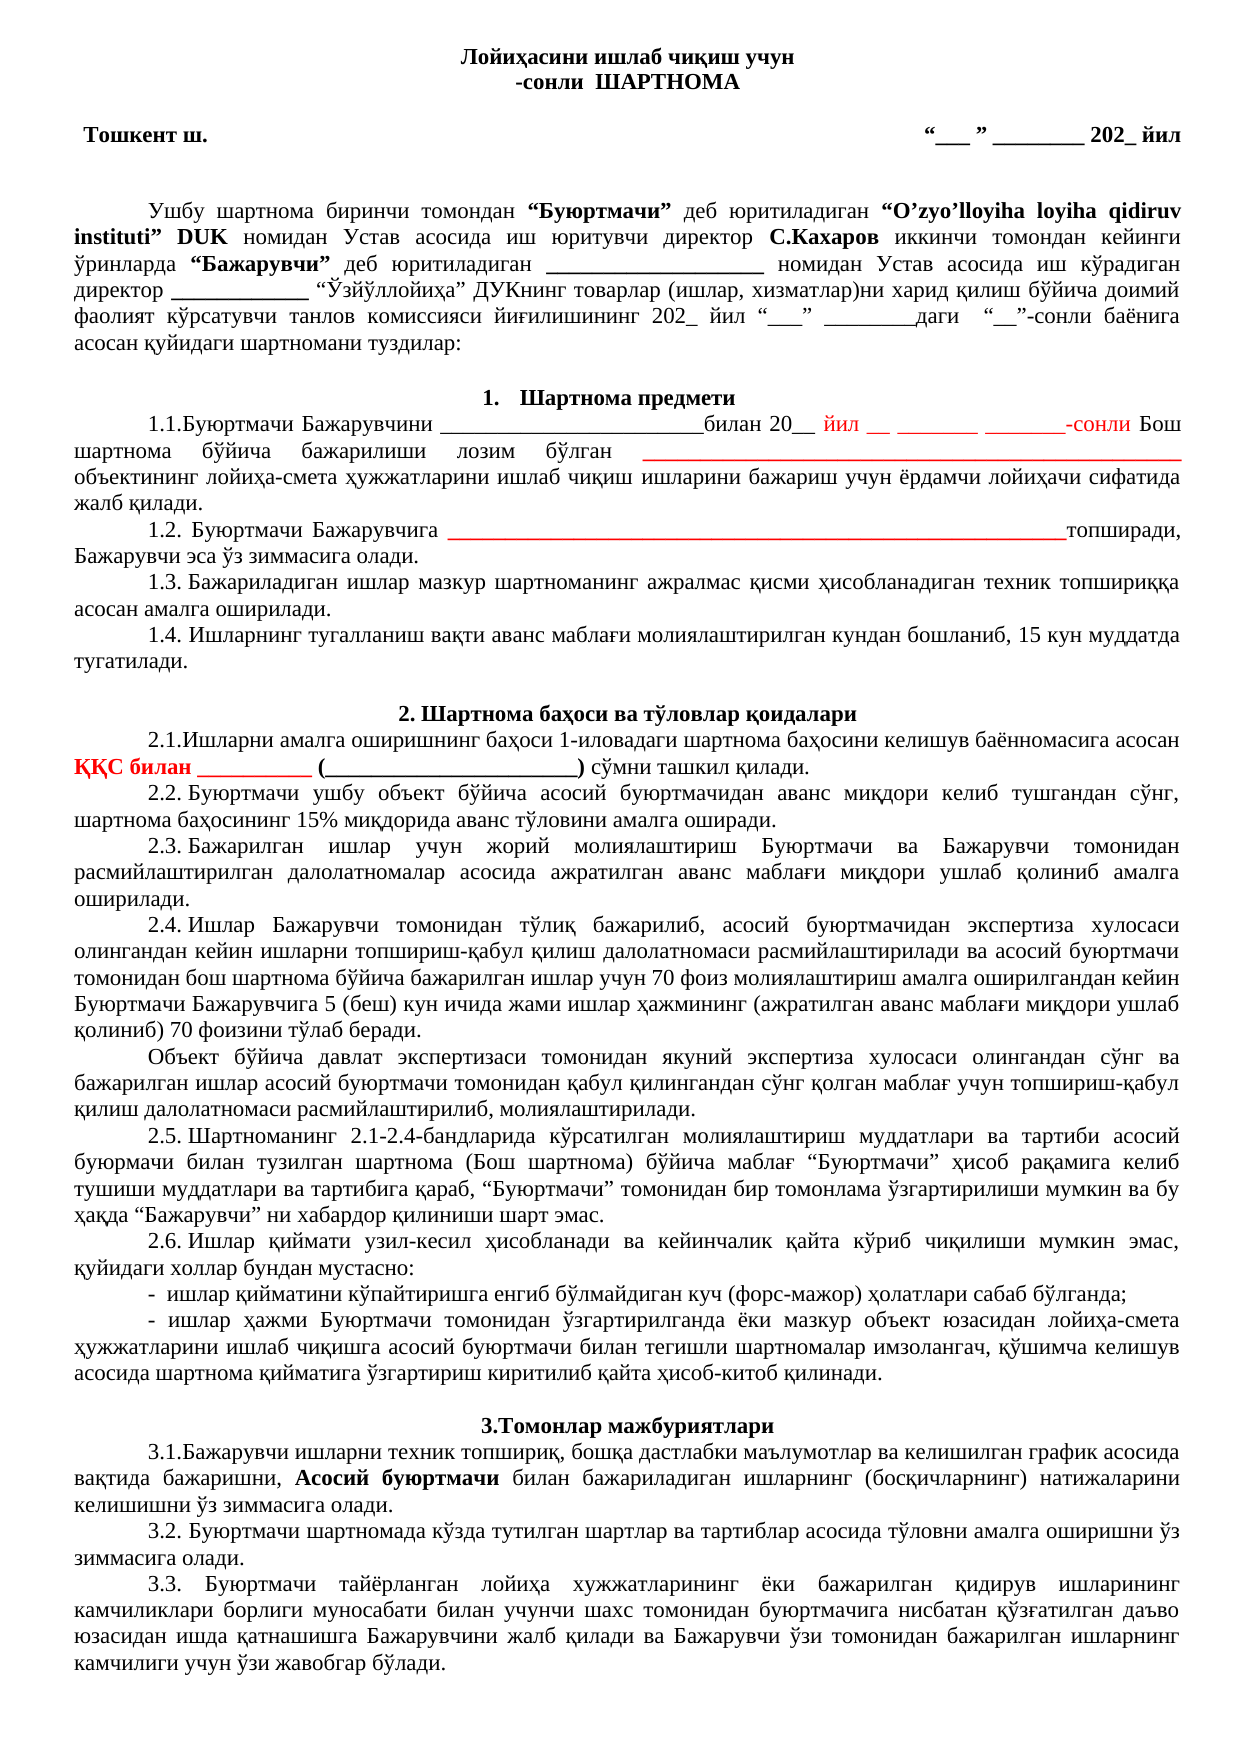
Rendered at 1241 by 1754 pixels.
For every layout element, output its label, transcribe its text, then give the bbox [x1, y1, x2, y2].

text 2.2. Буюртмачи ушбу объект бўйича асосий буюртмачидан аванс миқдори келиб тушгандан сўнг, шартнома баҳосининг 15% миқдорида аванс тўловини амалга оширади. [74, 779, 1181, 832]
text 3.3. Буюртмачи тайёрланган лойиҳа хужжатларининг ёки бажарилган қидирув ишларининг камчиликлари борлиги муносабати билан учунчи шахс томонидан буюртмачига нисбатан қўзғатилган даъво юзасидан ишда қатнашишга Бажарувчини жалб қилади ва Бажарувчи ўзи томонидан бажарилган ишларнинг камчилиги учун ўзи жавобгар бўлади. [74, 1570, 1181, 1675]
text Ушбу шартнома биринчи томондан “Буюртмачи” деб юритиладиган “O’zyo’lloyiha loyiha qidiruv instituti” DUK номидан Устав асосида иш юритувчи директор С.Кахаров иккинчи томондан кейинги ўринларда “Бажарувчи” деб юритиладиган ___________________ номидан Устав асосида иш кўрадиган директор ____________ “Ўзйўллойиҳа” ДУКнинг товарлар (ишлар, хизматлар)ни харид қилиш бўйича доимий фаолият кўрсатувчи танлов комиссияси йиғилишининг 202_ йил “___” ________даги “__”-сонли баёнига асосан қуйидаги шартномани туздилар: [74, 197, 1181, 355]
text 1.2. Буюртмачи Бажарувчига ______________________________________________________топширади, Бажарувчи эса ўз зиммасига олади. [74, 516, 1181, 568]
text Лойиҳасини ишлаб чиқиш учун [74, 44, 1181, 69]
text - ишлар қийматини кўпайтиришга енгиб бўлмайдиган куч (форс-мажор) ҳолатлари сабаб бўлганда; [74, 1280, 1181, 1306]
text 3.Toмонлар мажбуриятлари [74, 1412, 1181, 1438]
text Объект бўйича давлат экспертизаси томонидан якуний экспертиза хулосаси олингандан сўнг ва бажарилган ишлар асосий буюртмачи томонидан қабул қилингандан сўнг қолган маблағ учун топшириш-қабул қилиш далолатномаси расмийлаштирилиб, молиялаштирилади. [74, 1043, 1181, 1122]
text 1.4. Ишларнинг тугалланиш вақти аванс маблағи молиялаштирилган кундан бошланиб, 15 кун муддатда тугатилади. [74, 621, 1181, 674]
text - ишлар ҳажми Буюртмачи томонидан ўзгартирилганда ёки мазкур объект юзасидан лойиҳа-смета ҳужжатларини ишлаб чиқишга асосий буюртмачи билан тегишли шартномалар имзолангач, қўшимча келишув асосида шартнома қийматига ўзгартириш киритилиб қайта ҳисоб-китоб қилинади. [74, 1306, 1181, 1385]
text 1.3. Бажариладиган ишлар мазкур шартноманинг ажралмас қисми ҳисобланадиган техник топшириққа асосан амалга оширилади. [74, 568, 1181, 621]
text Тошкент ш. “___ ” ________ 202_ йил [74, 121, 1181, 147]
text 2.5. Шартноманинг 2.1-2.4-бандларида кўрсатилган молиялаштириш муддатлари ва тартиби асосий буюрмачи билан тузилган шартнома (Бош шартнома) бўйича маблағ “Буюртмачи” ҳисоб рақамига келиб тушиши муддатлари ва тартибига қараб, “Буюртмачи” томонидан бир томонлама ўзгартирилиши мумкин ва бу ҳақда “Бажарувчи” ни хабардор қилиниши шарт эмас. [74, 1122, 1181, 1227]
text 3.2. Буюртмачи шартномада кўзда тутилган шартлар ва тартиблар асосида тўловни амалга оширишни ўз зиммасига олади. [74, 1517, 1181, 1570]
list 2. Шартнома баҳоси ва тўловлар қоидалари [74, 700, 1181, 727]
list Шартнома предмети [36, 384, 1181, 410]
text -сонли ШАРТНОМА [74, 69, 1181, 94]
text 1.1.Буюртмачи Бажарувчини _______________________билан 20__ йил __ _______ _______-сонли Бош шартнома бўйича бажарилиши лозим бўлган _______________________________________________ объектининг лойиҳа-смета ҳужжатларини ишлаб чиқиш ишларини бажариш учун ёрдамчи лойиҳачи сифатида жалб қилади. [74, 410, 1181, 516]
text 2.1.Ишларни амалга оширишнинг баҳоси 1-иловадаги шартнома баҳосини келишув баённомасига асосан ҚҚС билан __________ (______________________) сўмни ташкил қилади. [74, 727, 1181, 779]
text 2.4. Ишлар Бажарувчи томонидан тўлиқ бажарилиб, асосий буюртмачидан экспертиза хулосаси олингандан кейин ишларни топшириш-қабул қилиш далолатномаси расмийлаштирилади ва асосий буюртмачи томонидан бош шартнома бўйича бажарилган ишлар учун 70 фоиз молиялаштириш амалга оширилгандан кейин Буюртмачи Бажарувчига 5 (беш) кун ичида жами ишлар ҳажмининг (ажратилган аванс маблағи миқдори ушлаб қолиниб) 70 фоизини тўлаб беради. [74, 911, 1181, 1043]
text 2.3. Бажарилган ишлар учун жорий молиялаштириш Буюртмачи ва Бажарувчи томонидан расмийлаштирилган далолатномалар асосида ажратилган аванс маблағи миқдори ушлаб қолиниб амалга оширилади. [74, 832, 1181, 911]
text 3.1.Бажарувчи ишларни техник топшириқ, бошқа дастлабки маълумотлар ва келишилган график асосида вақтида бажаришни, Асосий буюртмачи билан бажариладиган ишларнинг (босқичларнинг) натижаларини келишишни ўз зиммасига олади. [74, 1438, 1181, 1517]
text 2.6. Ишлар қиймати узил-кесил ҳисобланади ва кейинчалик қайта кўриб чиқилиши мумкин эмас, қуйидаги холлар бундан мустасно: [74, 1227, 1181, 1280]
